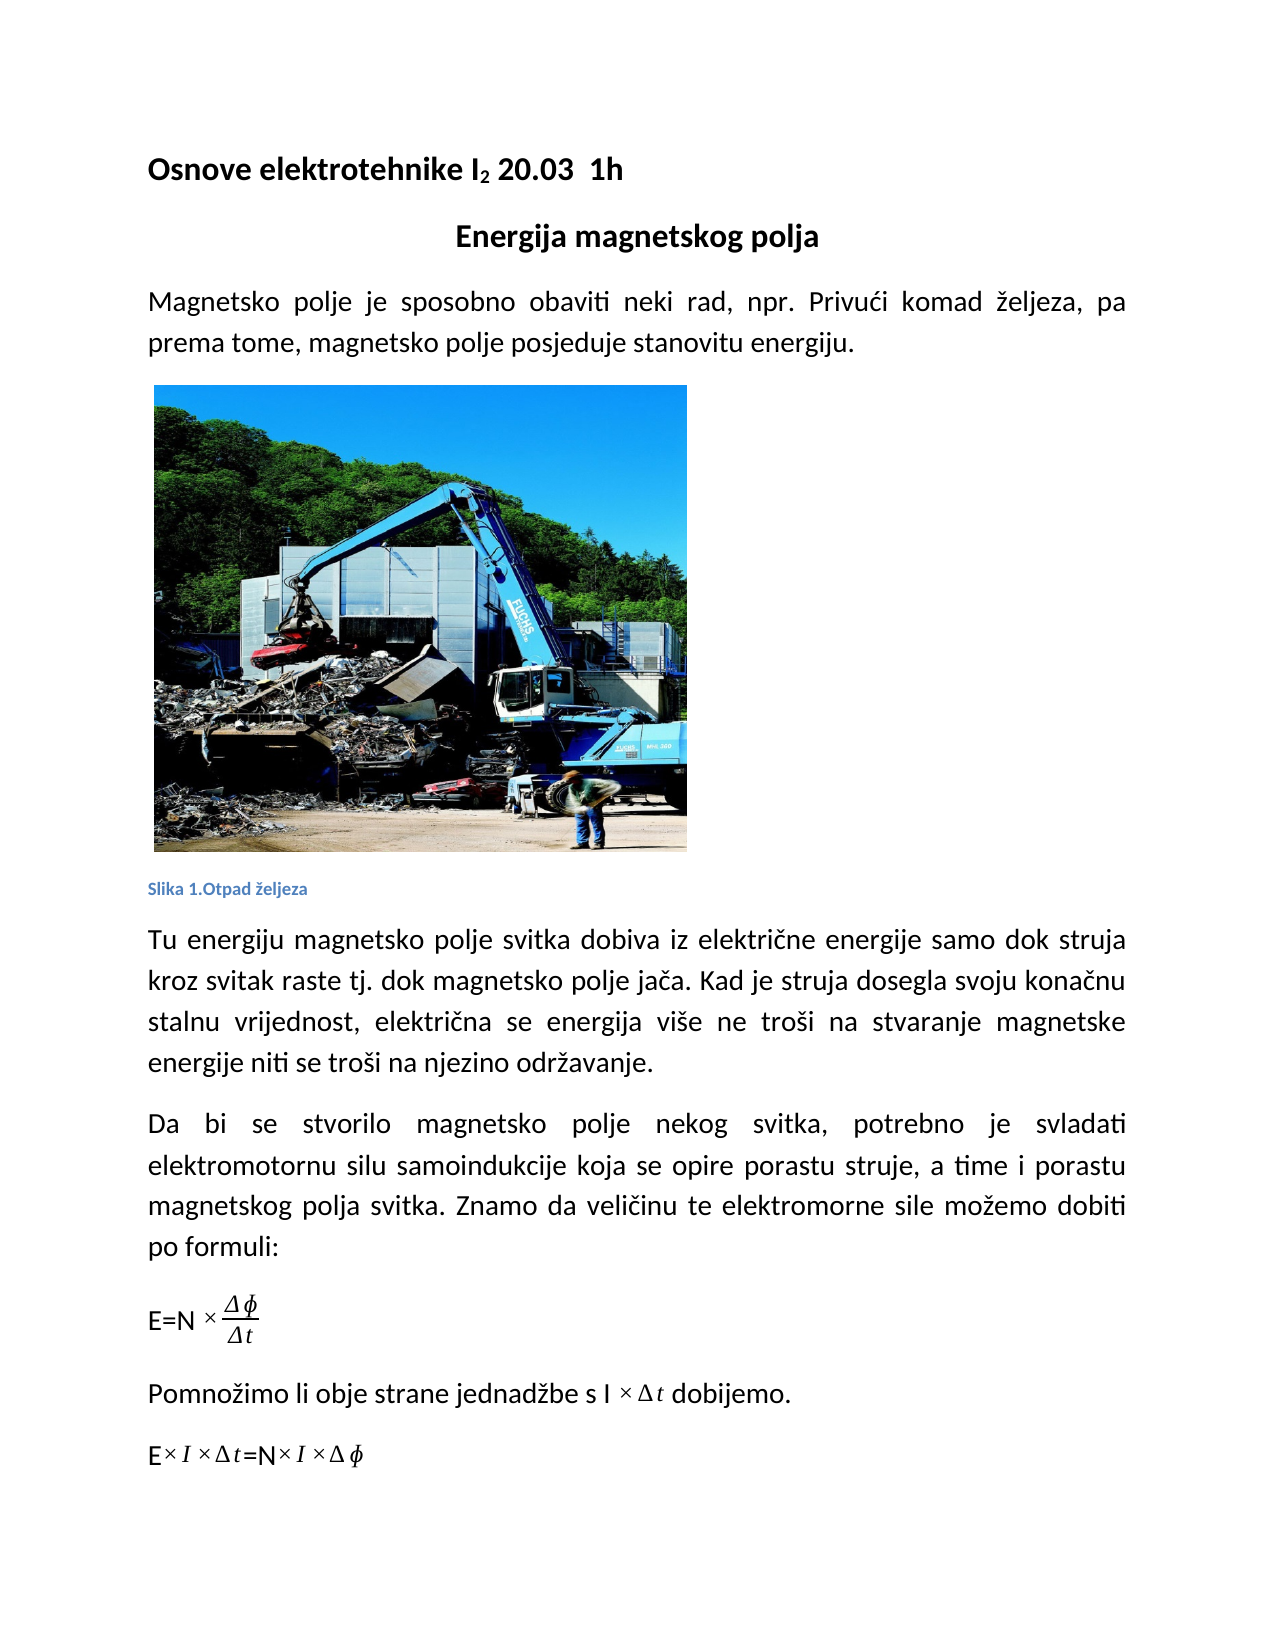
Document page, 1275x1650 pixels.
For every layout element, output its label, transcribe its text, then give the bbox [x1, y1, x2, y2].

text E=N [148, 1437, 1127, 1473]
text Osnove elektrotehnike I2 20.03 1h [148, 148, 1127, 188]
text Pomnožimo li obje strane jednadžbe s I dobijemo. [148, 1375, 1127, 1411]
text Energija magnetskog polja [148, 215, 1127, 256]
text Slika 1.Otpad željeza [148, 877, 1127, 900]
text Da bi se stvorilo magnetsko polje nekog svitka, potrebno je svladati elektromotornu silu samoindukcije koja se opire porastu struje, a time i porastu magnetskog polja svitka. Znamo da veličinu te elektromorne sile možemo dobiti po formuli: [148, 1106, 1127, 1264]
text Magnetsko polje je sposobno obaviti neki rad, npr. Privući komad željeza, pa prema tome, magnetsko polje posjeduje stanovitu energiju. [148, 283, 1127, 359]
text Tu energiju magnetsko polje svitka dobiva iz električne energije samo dok struja kroz svitak raste tj. dok magnetsko polje jača. Kad je struja dosegla svoju konačnu stalnu vrijednost, električna se energija više ne troši na stvaranje magnetske energije niti se troši na njezino održavanje. [148, 921, 1127, 1079]
picture [154, 385, 687, 852]
text E=N [148, 1290, 1127, 1349]
